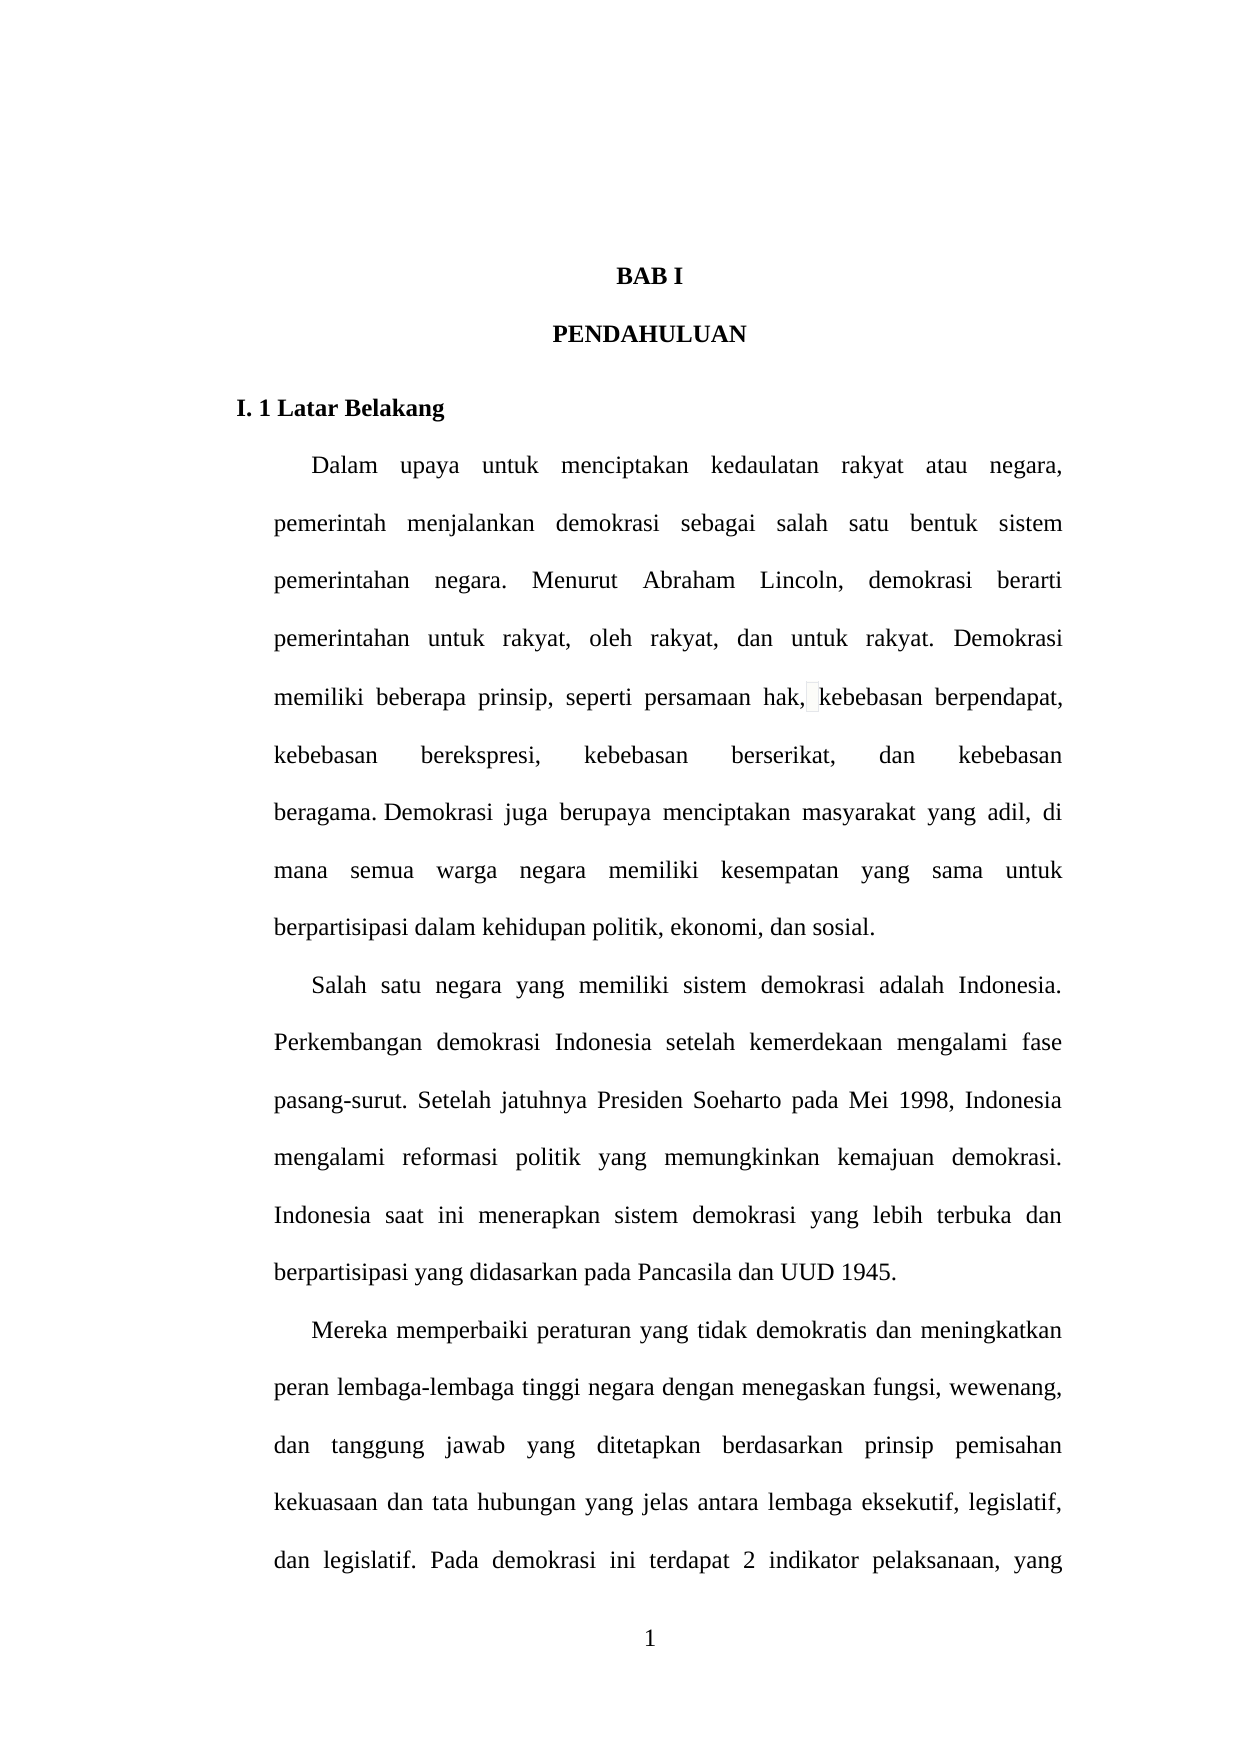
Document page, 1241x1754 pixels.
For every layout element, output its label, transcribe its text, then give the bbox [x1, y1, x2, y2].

text PENDAHULUAN [236, 319, 1063, 347]
subtitle I. 1 Latar Belakang [236, 393, 1063, 422]
list Dalam upaya untuk menciptakan kedaulatan rakyat atau negara, pemerintah menjalankan demokrasi sebagai salah satu bentuk sistem pemerintahan negara. Menurut Abraham Lincoln, demokrasi berarti pemerintahan untuk rakyat, oleh rakyat, dan untuk rakyat. Demokrasi memiliki beberapa prinsip, seperti persamaan hak, kebebasan berpendapat, kebebasan berekspresi, kebebasan berserikat, dan kebebasan beragama. Demokrasi juga berupaya menciptakan masyarakat yang adil, di mana semua warga negara memiliki kesempatan yang sama untuk berpartisipasi dalam kehidupan politik, ekonomi, dan sosial. [274, 450, 1063, 941]
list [274, 1315, 1063, 1574]
list Salah satu negara yang memiliki sistem demokrasi adalah Indonesia. Perkembangan demokrasi Indonesia setelah kemerdekaan mengalami fase pasang-surut. Setelah jatuhnya Presiden Soeharto pada Mei 1998, Indonesia mengalami reformasi politik yang memungkinkan kemajuan demokrasi. Indonesia saat ini menerapkan sistem demokrasi yang lebih terbuka dan berpartisipasi yang didasarkan pada Pancasila dan UUD 1945. [274, 970, 1063, 1286]
subtitle BAB I [236, 261, 1063, 290]
